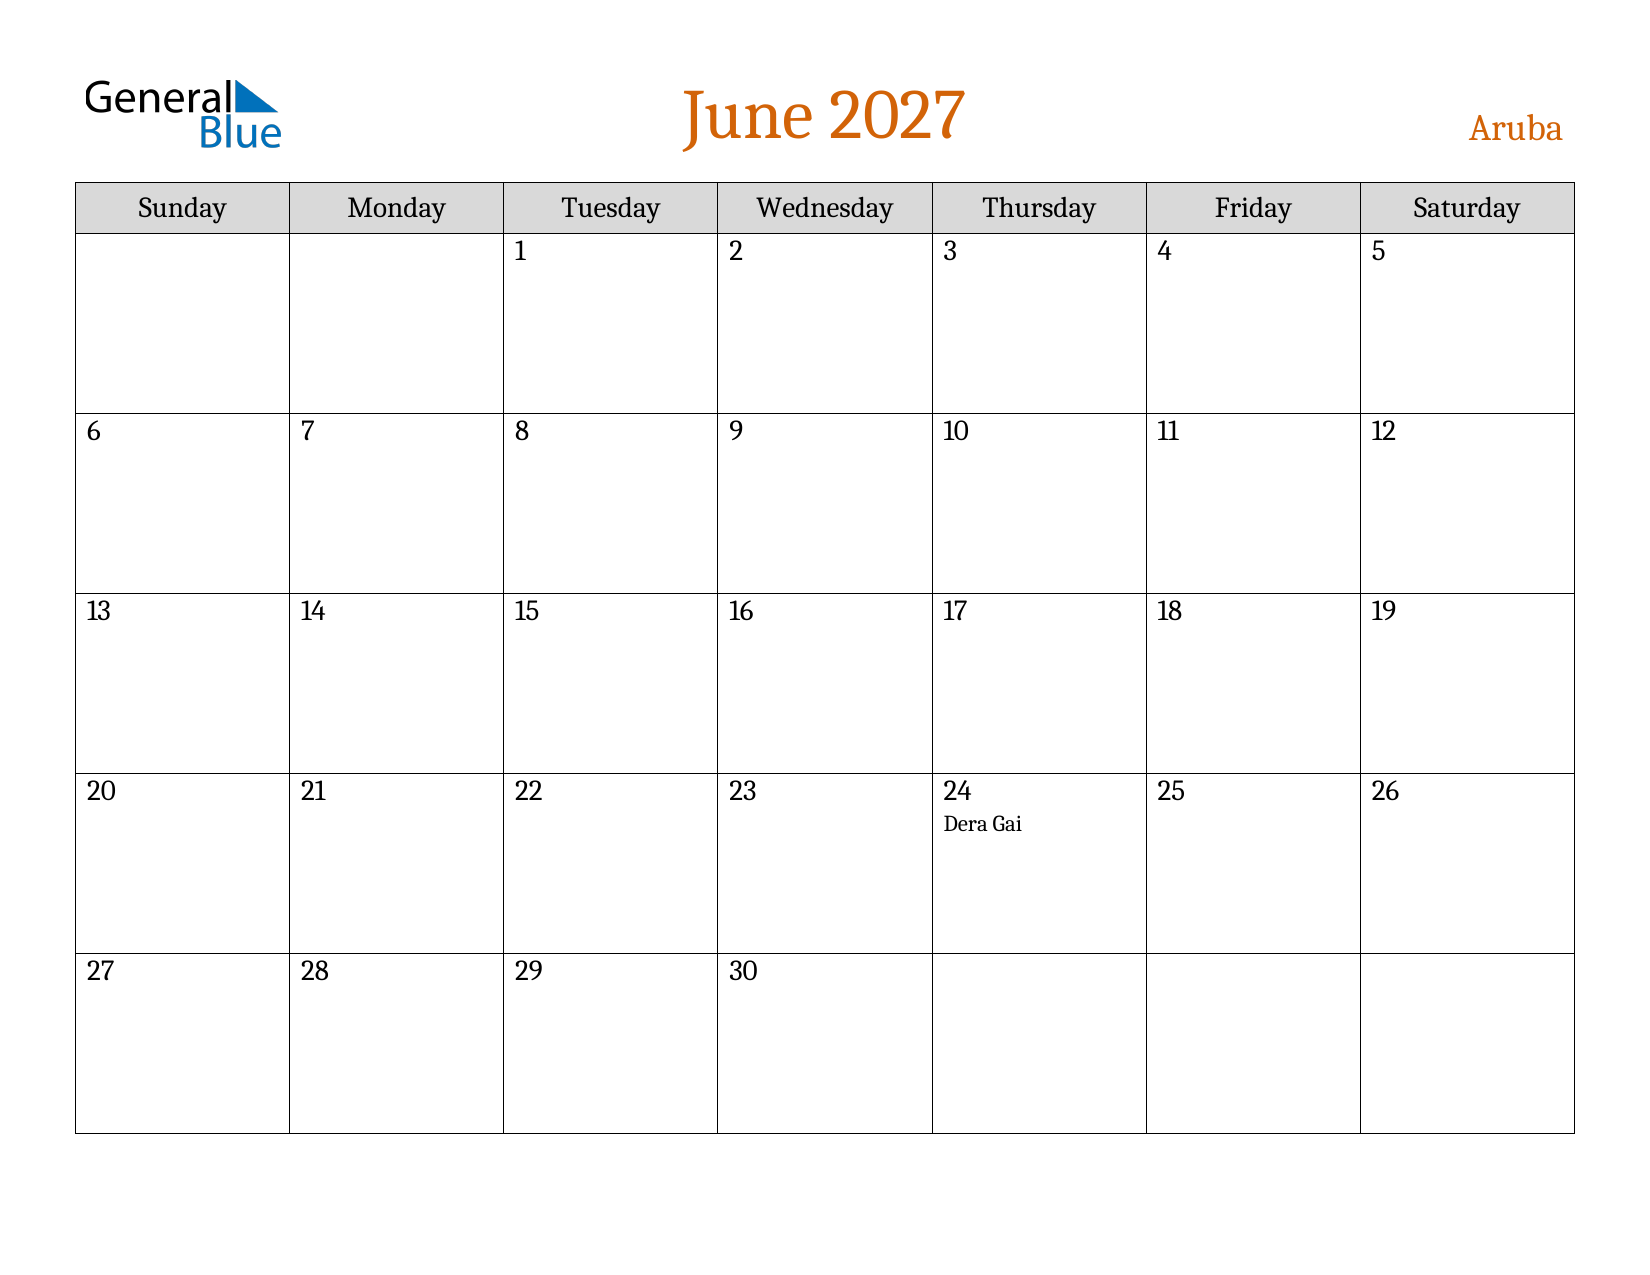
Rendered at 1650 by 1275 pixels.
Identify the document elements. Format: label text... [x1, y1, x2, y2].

table_cell [76, 450, 289, 593]
table_cell 2 [718, 234, 932, 270]
table_cell [718, 990, 932, 1133]
table_cell 16 [718, 594, 932, 630]
table_cell [76, 990, 289, 1133]
table_cell Saturday [1361, 183, 1574, 233]
table_cell [1361, 810, 1574, 953]
table_cell [504, 990, 717, 1133]
table_cell 24 [933, 774, 1146, 810]
table_cell [1361, 954, 1574, 990]
table_cell [76, 234, 289, 270]
table_cell [718, 270, 932, 413]
table_cell [933, 270, 1146, 413]
table_cell [933, 630, 1146, 773]
table_cell 5 [1361, 234, 1574, 270]
table_cell 11 [1147, 414, 1360, 450]
table_cell [718, 630, 932, 773]
table_cell 30 [718, 954, 932, 990]
table_header Aruba [1146, 75, 1574, 182]
table_cell 20 [76, 774, 289, 810]
table_cell [1361, 270, 1574, 413]
table_cell Sunday [76, 183, 289, 233]
table_header [76, 75, 503, 182]
table_cell 13 [76, 594, 289, 630]
table_cell 22 [504, 774, 717, 810]
table_cell 23 [718, 774, 932, 810]
table_cell Monday [290, 183, 503, 233]
table_cell [1147, 810, 1360, 953]
table_cell 26 [1361, 774, 1574, 810]
table_cell [1147, 270, 1360, 413]
table_cell [1361, 450, 1574, 593]
table_cell Wednesday [718, 183, 932, 233]
table_cell [290, 630, 503, 773]
table_cell [718, 450, 932, 593]
table_cell [76, 810, 289, 953]
table_cell [504, 450, 717, 593]
table_cell [1147, 450, 1360, 593]
table_cell Dera Gai [933, 810, 1146, 953]
picture [86, 80, 281, 148]
table_cell [290, 990, 503, 1133]
table_cell [1361, 630, 1574, 773]
table_cell 17 [933, 594, 1146, 630]
table_cell [290, 270, 503, 413]
table_cell 1 [504, 234, 717, 270]
table_cell 7 [290, 414, 503, 450]
table_cell 8 [504, 414, 717, 450]
table_cell 4 [1147, 234, 1360, 270]
table_cell Thursday [933, 183, 1146, 233]
table_cell 29 [504, 954, 717, 990]
table_cell [718, 810, 932, 953]
table_cell 15 [504, 594, 717, 630]
table_cell [504, 630, 717, 773]
table_cell 21 [290, 774, 503, 810]
table_cell 6 [76, 414, 289, 450]
table_cell 28 [290, 954, 503, 990]
table_cell [933, 990, 1146, 1133]
table_cell 19 [1361, 594, 1574, 630]
table_cell 12 [1361, 414, 1574, 450]
table_cell [1147, 954, 1360, 990]
table_cell [933, 954, 1146, 990]
table_cell 27 [76, 954, 289, 990]
table_cell [290, 450, 503, 593]
table_cell 10 [933, 414, 1146, 450]
table_cell [1147, 990, 1360, 1133]
table_cell [504, 810, 717, 953]
table_cell 25 [1147, 774, 1360, 810]
table_cell [504, 270, 717, 413]
table_cell [76, 270, 289, 413]
table_cell 9 [718, 414, 932, 450]
table_cell [290, 810, 503, 953]
table_cell 3 [933, 234, 1146, 270]
table_cell Tuesday [504, 183, 717, 233]
table_cell 14 [290, 594, 503, 630]
table_cell [1361, 990, 1574, 1133]
table_cell 18 [1147, 594, 1360, 630]
table_cell [290, 234, 503, 270]
table_header June 2027 [504, 75, 1146, 182]
table_cell [76, 630, 289, 773]
table_cell [1147, 630, 1360, 773]
table_cell [933, 450, 1146, 593]
table_cell Friday [1147, 183, 1360, 233]
